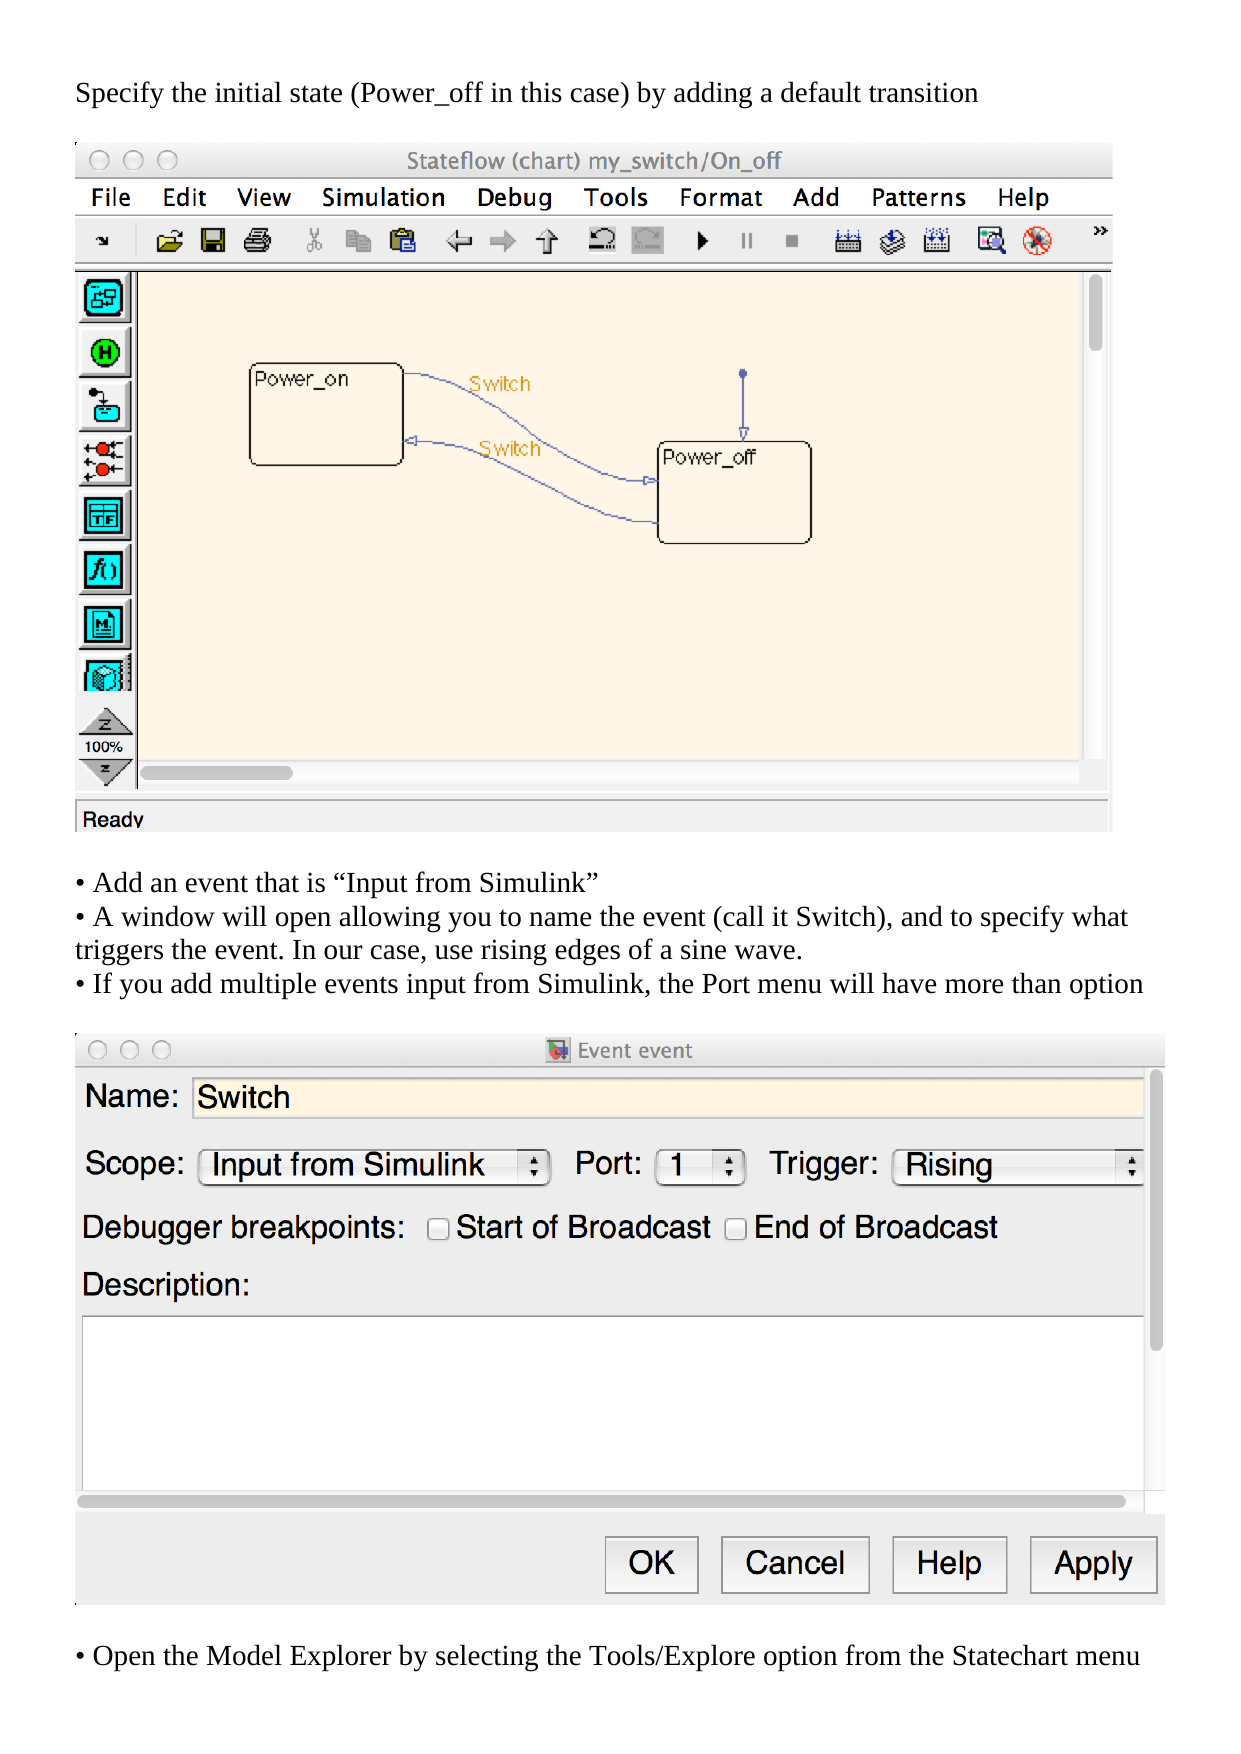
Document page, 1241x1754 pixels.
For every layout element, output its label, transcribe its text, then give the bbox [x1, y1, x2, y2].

text • Open the Model Explorer by selecting the Tools/Explore option from the Statechart menu [75, 1638, 1165, 1672]
text Specify the initial state (Power_off in this case) by adding a default transition [75, 75, 1165, 108]
text • A window will open allowing you to name the event (call it Switch), and to specify what triggers the event. In our case, use rising edges of a sine wave. [75, 899, 1165, 966]
text • Add an event that is “Input from Simulink” [75, 865, 1165, 899]
text • If you add multiple events input from Simulink, the Port menu will have more than option [75, 966, 1165, 999]
